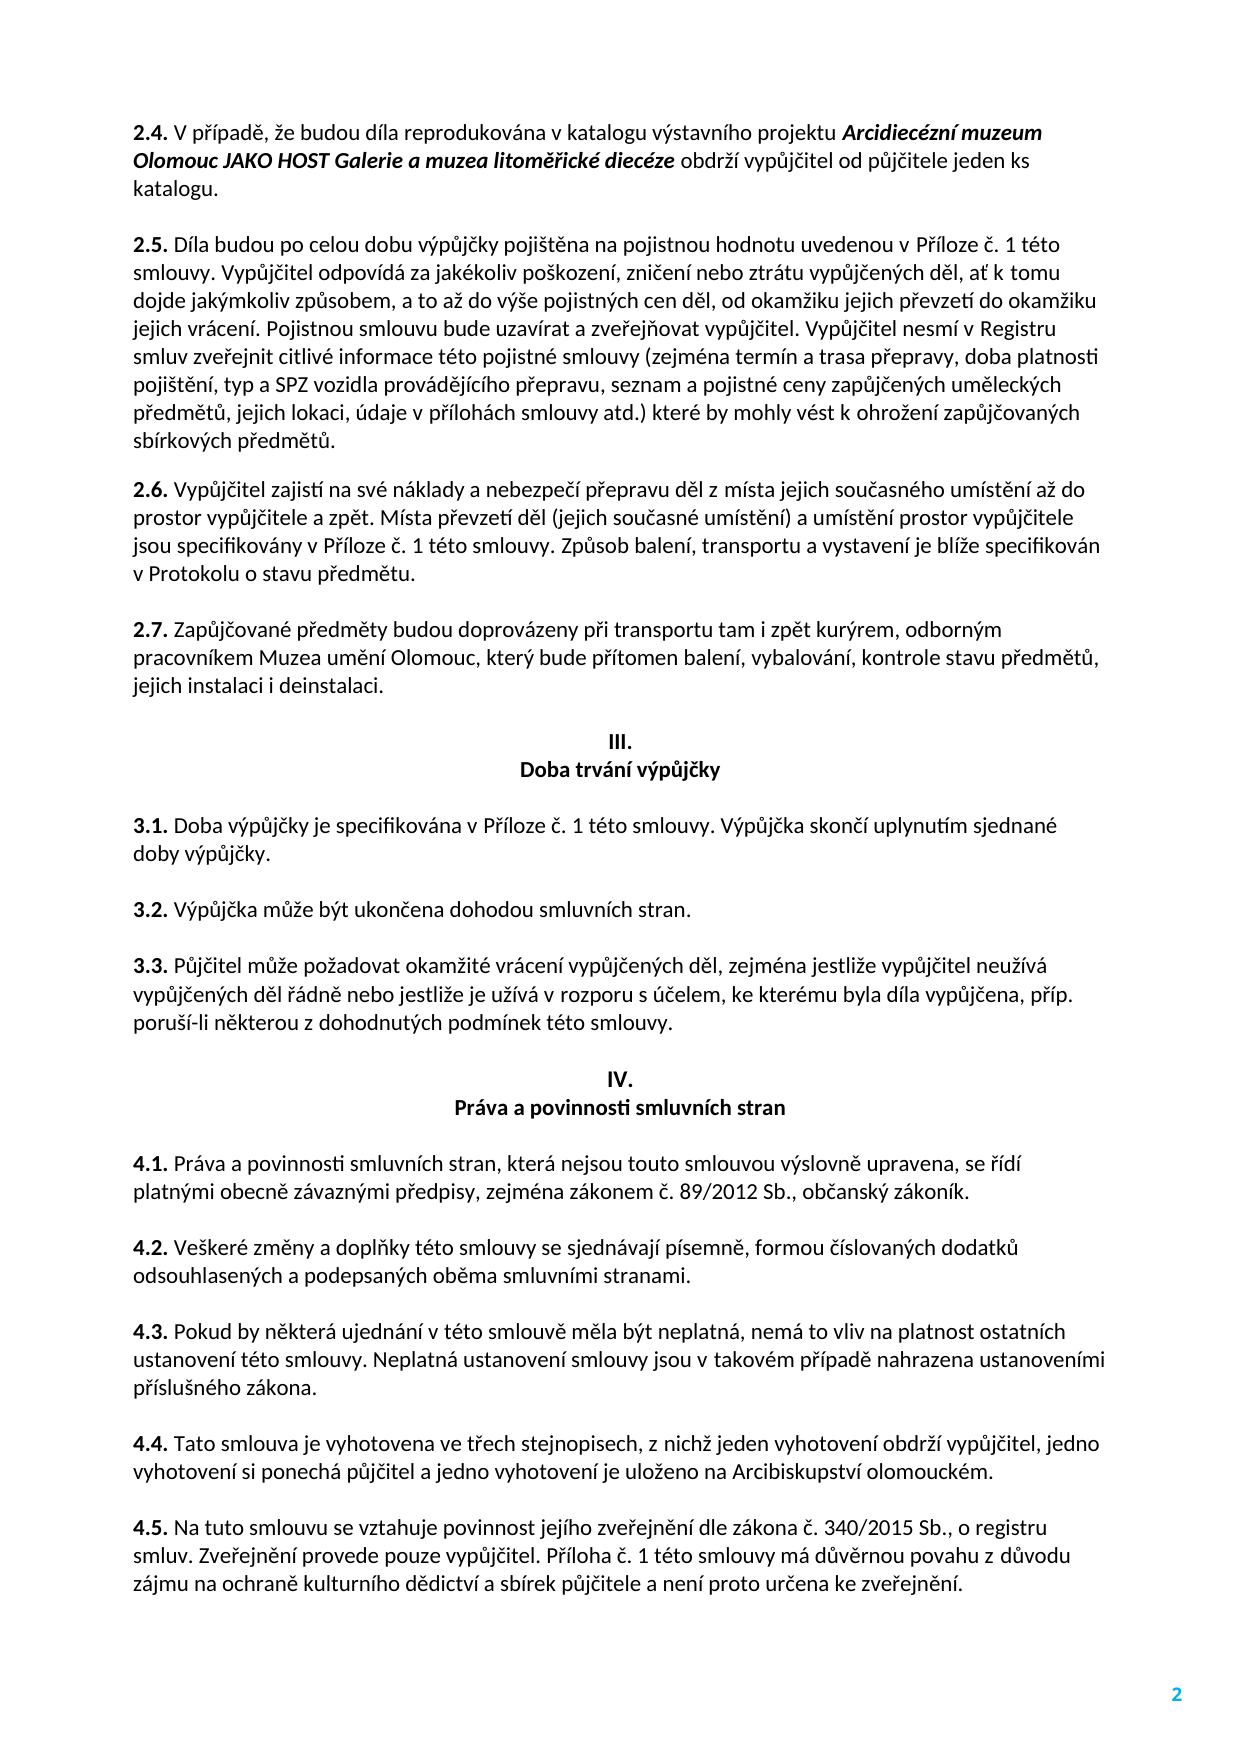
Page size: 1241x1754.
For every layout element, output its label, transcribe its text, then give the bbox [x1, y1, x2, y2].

text 4.2. Veškeré změny a doplňky této smlouvy se sjednávají písemně, formou číslovaných dodatků odsouhlasených a podepsaných oběma smluvními stranami. [133, 1233, 1107, 1289]
text 4.5. Na tuto smlouvu se vztahuje povinnost jejího zveřejnění dle zákona č. 340/2015 Sb., o registru smluv. Zveřejnění provede pouze vypůjčitel. Příloha č. 1 této smlouvy má důvěrnou povahu z důvodu zájmu na ochraně kulturního dědictví a sbírek půjčitele a není proto určena ke zveřejnění. [133, 1513, 1107, 1597]
text 3.1. Doba výpůjčky je specifikována v Příloze č. 1 této smlouvy. Výpůjčka skončí uplynutím sjednané doby výpůjčky. [133, 812, 1107, 868]
text 2.4. V případě, že budou díla reprodukována v katalogu výstavního projektu Arcidiecézní muzeum Olomouc JAKO HOST Galerie a muzea litoměřické diecéze obdrží vypůjčitel od půjčitele jeden ks katalogu. [133, 118, 1107, 202]
text 4.4. Tato smlouva je vyhotovena ve třech stejnopisech, z nichž jeden vyhotovení obdrží vypůjčitel, jedno vyhotovení si ponechá půjčitel a jedno vyhotovení je uloženo na Arcibiskupství olomouckém. [133, 1429, 1107, 1485]
text 4.1. Práva a povinnosti smluvních stran, která nejsou touto smlouvou výslovně upravena, se řídí platnými obecně závaznými předpisy, zejména zákonem č. 89/2012 Sb., občanský zákoník. [133, 1149, 1107, 1205]
text 2.7. Zapůjčované předměty budou doprovázeny při transportu tam i zpět kurýrem, odborným pracovníkem Muzea umění Olomouc, který bude přítomen balení, vybalování, kontrole stavu předmětů, jejich instalaci i deinstalaci. [133, 615, 1107, 699]
text 4.3. Pokud by některá ujednání v této smlouvě měla být neplatná, nemá to vliv na platnost ostatních ustanovení této smlouvy. Neplatná ustanovení smlouvy jsou v takovém případě nahrazena ustanoveními příslušného zákona. [133, 1317, 1107, 1401]
text 3.2. Výpůjčka může být ukončena dohodou smluvních stran. [133, 896, 1107, 924]
text IV. [133, 1064, 1107, 1093]
text 2.6. Vypůjčitel zajistí na své náklady a nebezpečí přepravu děl z místa jejich současného umístění až do prostor vypůjčitele a zpět. Místa převzetí děl (jejich současné umístění) a umístění prostor vypůjčitele jsou specifikovány v Příloze č. 1 této smlouvy. Způsob balení, transportu a vystavení je blíže specifikován v Protokolu o stavu předmětu. [133, 475, 1107, 587]
text 3.3. Půjčitel může požadovat okamžité vrácení vypůjčených děl, zejména jestliže vypůjčitel neužívá vypůjčených děl řádně nebo jestliže je užívá v rozporu s účelem, ke kterému byla díla vypůjčena, příp. poruší-li některou z dohodnutých podmínek této smlouvy. [133, 952, 1107, 1036]
text Práva a povinnosti smluvních stran [133, 1093, 1107, 1121]
text 2.5. Díla budou po celou dobu výpůjčky pojištěna na pojistnou hodnotu uvedenou v Příloze č. 1 této smlouvy. Vypůjčitel odpovídá za jakékoliv poškození, zničení nebo ztrátu vypůjčených děl, ať k tomu dojde jakýmkoliv způsobem, a to až do výše pojistných cen děl, od okamžiku jejich převzetí do okamžiku jejich vrácení. Pojistnou smlouvu bude uzavírat a zveřejňovat vypůjčitel. Vypůjčitel nesmí v Registru smluv zveřejnit citlivé informace této pojistné smlouvy (zejména termín a trasa přepravy, doba platnosti pojištění, typ a SPZ vozidla provádějícího přepravu, seznam a pojistné ceny zapůjčených uměleckých předmětů, jejich lokaci, údaje v přílohách smlouvy atd.) které by mohly vést k ohrožení zapůjčovaných sbírkových předmětů. [133, 230, 1107, 454]
text III. [133, 727, 1107, 756]
text Doba trvání výpůjčky [133, 756, 1107, 783]
